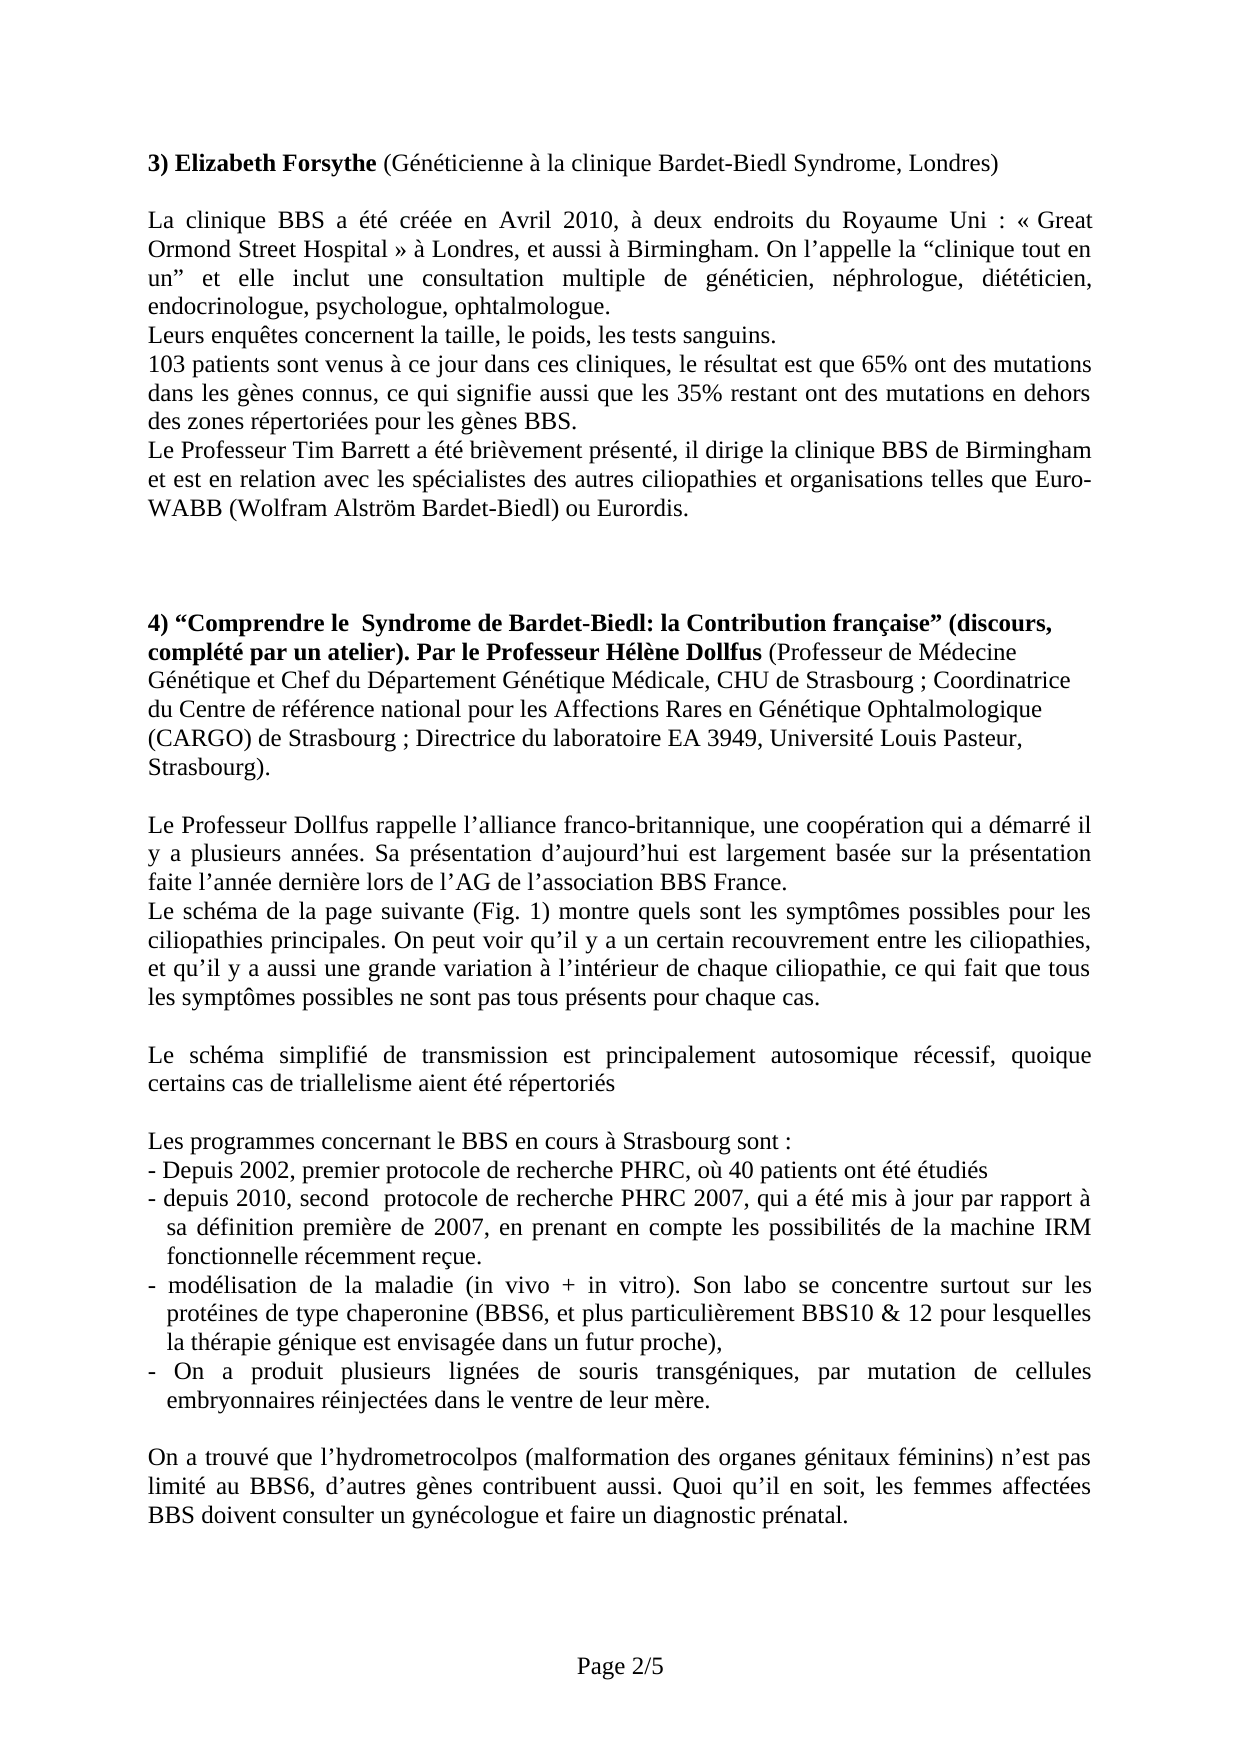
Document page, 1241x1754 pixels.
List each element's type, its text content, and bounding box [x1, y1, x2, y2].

subtitle 4) “Comprendre le Syndrome de Bardet-Biedl: la Contribution française” (discours, complété par un atelier). Par le Professeur Hélène Dollfus (Professeur de Médecine Génétique et Chef du Département Génétique Médicale, CHU de Strasbourg ; Coordinatrice du Centre de référence national pour les Affections Rares en Génétique Ophtalmologique (CARGO) de Strasbourg ; Directrice du laboratoire EA 3949, Université Louis Pasteur, Strasbourg). [148, 608, 1093, 781]
text Les programmes concernant le BBS en cours à Strasbourg sont : [148, 1126, 1093, 1155]
text Le schéma de la page suivante (Fig. 1) montre quels sont les symptômes possibles pour les ciliopathies principales. On peut voir qu’il y a un certain recouvrement entre les ciliopathies, et qu’il y a aussi une grande variation à l’intérieur de chaque ciliopathie, ce qui fait que tous les symptômes possibles ne sont pas tous présents pour chaque cas. [148, 896, 1093, 1011]
text - On a produit plusieurs lignées de souris transgéniques, par mutation de cellules embryonnaires réinjectées dans le ventre de leur mère. [148, 1356, 1093, 1413]
text - Depuis 2002, premier protocole de recherche PHRC, où 40 patients ont été étudiés [148, 1155, 1093, 1183]
text Le Professeur Dollfus rappelle l’alliance franco-britannique, une coopération qui a démarré il y a plusieurs années. Sa présentation d’aujourd’hui est largement basée sur la présentation faite l’année dernière lors de l’AG de l’association BBS France. [148, 810, 1093, 896]
text - depuis 2010, second protocole de recherche PHRC 2007, qui a été mis à jour par rapport à sa définition première de 2007, en prenant en compte les possibilités de la machine IRM fonctionnelle récemment reçue. [148, 1183, 1093, 1270]
text Le Professeur Tim Barrett a été brièvement présenté, il dirige la clinique BBS de Birmingham et est en relation avec les spécialistes des autres ciliopathies et organisations telles que Euro-WABB (Wolfram Alström Bardet-Biedl) ou Eurordis. [148, 435, 1093, 521]
text Leurs enquêtes concernent la taille, le poids, les tests sanguins. [148, 320, 1093, 349]
text La clinique BBS a été créée en Avril 2010, à deux endroits du Royaume Uni : « Great Ormond Street Hospital » à Londres, et aussi à Birmingham. On l’appelle la “clinique tout en un” et elle inclut une consultation multiple de généticien, néphrologue, diététicien, endocrinologue, psychologue, ophtalmologue. [148, 205, 1093, 320]
text Le schéma simplifié de transmission est principalement autosomique récessif, quoique certains cas de triallelisme aient été répertoriés [148, 1040, 1093, 1097]
text On a trouvé que l’hydrometrocolpos (malformation des organes génitaux féminins) n’est pas limité au BBS6, d’autres gènes contribuent aussi. Quoi qu’il en soit, les femmes affectées BBS doivent consulter un gynécologue et faire un diagnostic prénatal. [148, 1442, 1093, 1528]
text 3) Elizabeth Forsythe (Généticienne à la clinique Bardet-Biedl Syndrome, Londres) [148, 148, 1093, 176]
text - modélisation de la maladie (in vivo + in vitro). Son labo se concentre surtout sur les protéines de type chaperonine (BBS6, et plus particulièrement BBS10 & 12 pour lesquelles la thérapie génique est envisagée dans un futur proche), [148, 1270, 1093, 1356]
text 103 patients sont venus à ce jour dans ces cliniques, le résultat est que 65% ont des mutations dans les gènes connus, ce qui signifie aussi que les 35% restant ont des mutations en dehors des zones répertoriées pour les gènes BBS. [148, 349, 1093, 435]
